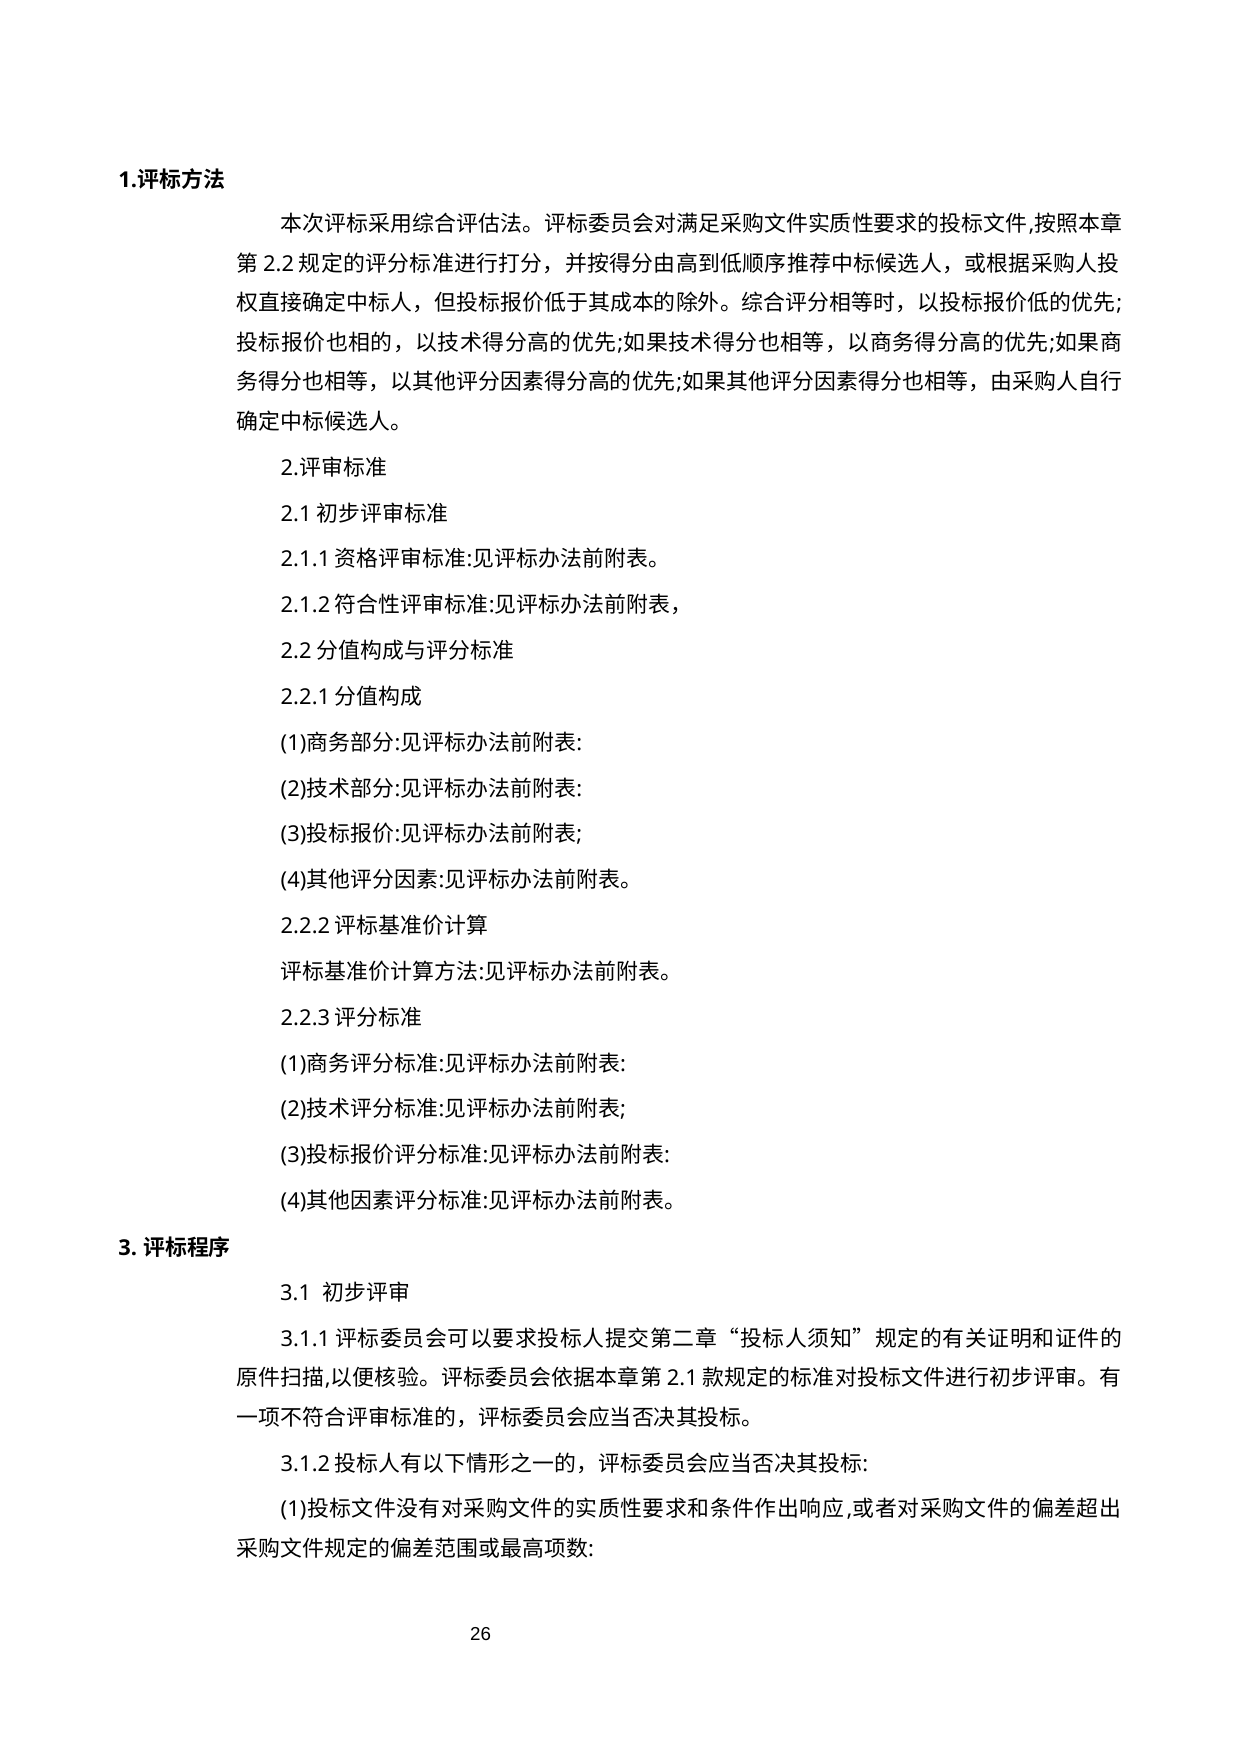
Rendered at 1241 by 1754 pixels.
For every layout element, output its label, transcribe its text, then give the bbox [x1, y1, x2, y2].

text 评标基准价计算方法:见评标办法前附表。 [236, 948, 1122, 987]
text 2.1.2符合性评审标准:见评标办法前附表， [236, 581, 1122, 621]
text 2.1初步评审标准 [236, 489, 1122, 529]
text (4)其他评分因素:见评标办法前附表。 [236, 856, 1122, 896]
text 3.1.2投标人有以下情形之一的，评标委员会应当否决其投标: [236, 1439, 1122, 1479]
text (2)技术评分标准:见评标办法前附表; [236, 1085, 1122, 1125]
text 本次评标采用综合评估法。评标委员会对满足采购文件实质性要求的投标文件,按照本章第2.2规定的评分标准进行打分，并按得分由高到低顺序推荐中标候选人，或根据采购人投权直接确定中标人，但投标报价低于其成本的除外。综合评分相等时，以投标报价低的优先;投标报价也相的，以技术得分高的优先;如果技术得分也相等，以商务得分高的优先;如果商务得分也相等，以其他评分因素得分高的优先;如果其他评分因素得分也相等，由采购人自行确定中标候选人。 [236, 200, 1122, 437]
text 3.1.1评标委员会可以要求投标人提交第二章“投标人须知”规定的有关证明和证件的原件扫描,以便核验。评标委员会依据本章第2.1款规定的标准对投标文件进行初步评审。有一项不符合评审标准的，评标委员会应当否决其投标。 [236, 1314, 1122, 1433]
text (1)商务评分标准:见评标办法前附表: [236, 1039, 1122, 1079]
text 1.评标方法 [118, 154, 1122, 193]
text 2.2.3评分标准 [236, 993, 1122, 1033]
text 3. 评标程序 [118, 1223, 1122, 1262]
text 2.评审标准 [236, 443, 1122, 483]
text (1)商务部分:见评标办法前附表: [236, 718, 1122, 758]
text (3)投标报价:见评标办法前附表; [236, 810, 1122, 850]
text 2.2.1分值构成 [236, 673, 1122, 712]
text (2)技术部分:见评标办法前附表: [236, 764, 1122, 804]
text 2.1.1资格评审标准:见评标办法前附表。 [236, 535, 1122, 575]
text 3.1 初步评审 [236, 1268, 1122, 1308]
text (4)其他因素评分标准:见评标办法前附表。 [236, 1177, 1122, 1216]
text (3)投标报价评分标准:见评标办法前附表: [236, 1131, 1122, 1171]
text 2.2.2评标基准价计算 [236, 902, 1122, 941]
text (1)投标文件没有对采购文件的实质性要求和条件作出响应,或者对采购文件的偏差超出采购文件规定的偏差范围或最高项数: [236, 1485, 1122, 1564]
text 2.2分值构成与评分标准 [236, 627, 1122, 666]
